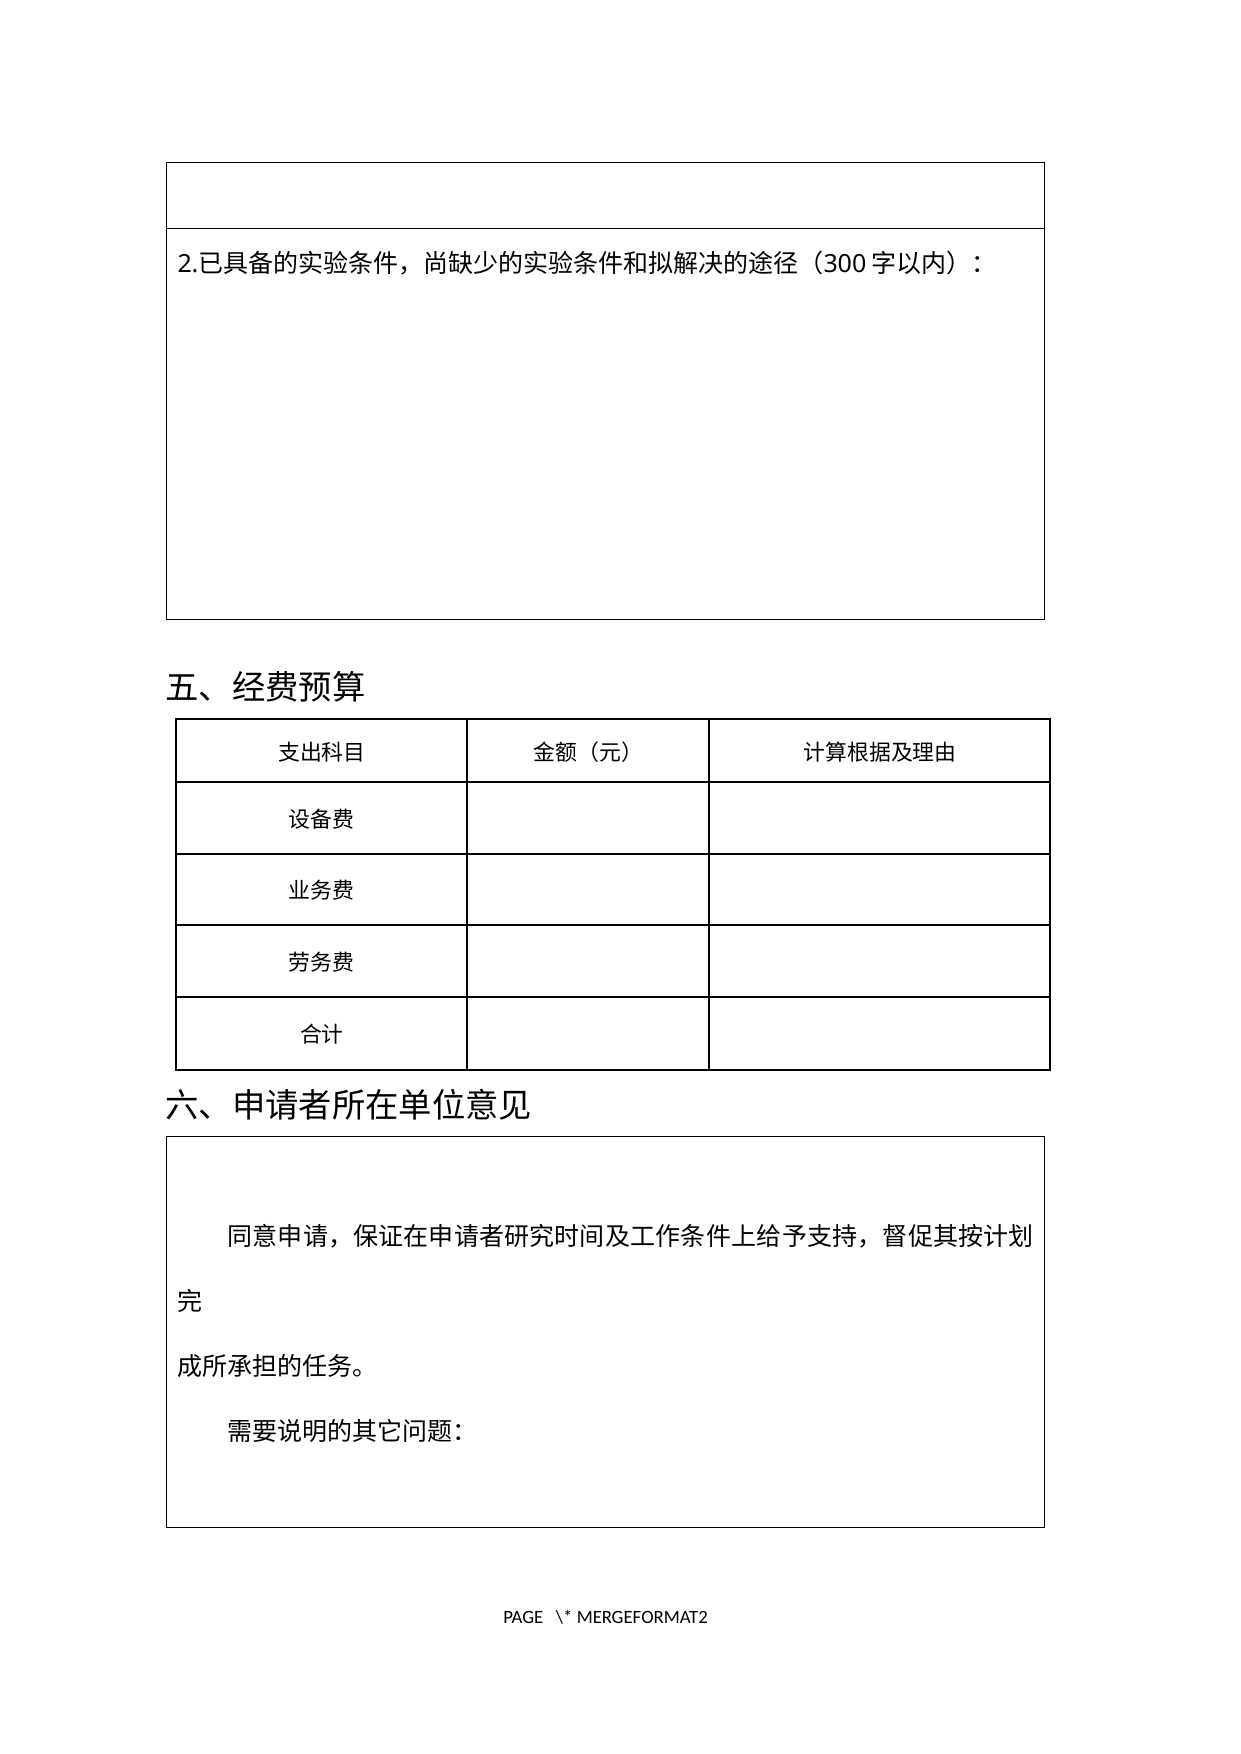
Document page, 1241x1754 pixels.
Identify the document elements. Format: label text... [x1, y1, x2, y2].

table_cell 合计 [177, 998, 466, 1068]
table_cell 设备费 [177, 783, 466, 853]
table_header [167, 163, 1044, 228]
table_cell [710, 855, 1049, 923]
table_cell 业务费 [177, 855, 466, 923]
table_cell [710, 998, 1049, 1068]
table_cell [468, 998, 708, 1068]
table_cell [468, 926, 708, 996]
text 六、申请者所在单位意见 [165, 1071, 1045, 1136]
table_cell [468, 783, 708, 853]
table_cell 2.已具备的实验条件，尚缺少的实验条件和拟解决的途径（300字以内）： [167, 229, 1044, 619]
text 五、经费预算 [165, 653, 1045, 718]
table_header 金额（元） [468, 720, 708, 781]
table_cell [710, 783, 1049, 853]
table_cell [710, 926, 1049, 996]
table_header 支出科目 [177, 720, 466, 781]
table_cell [468, 855, 708, 923]
table_header 计算根据及理由 [710, 720, 1049, 781]
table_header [167, 1137, 1044, 1527]
table_cell 劳务费 [177, 926, 466, 996]
